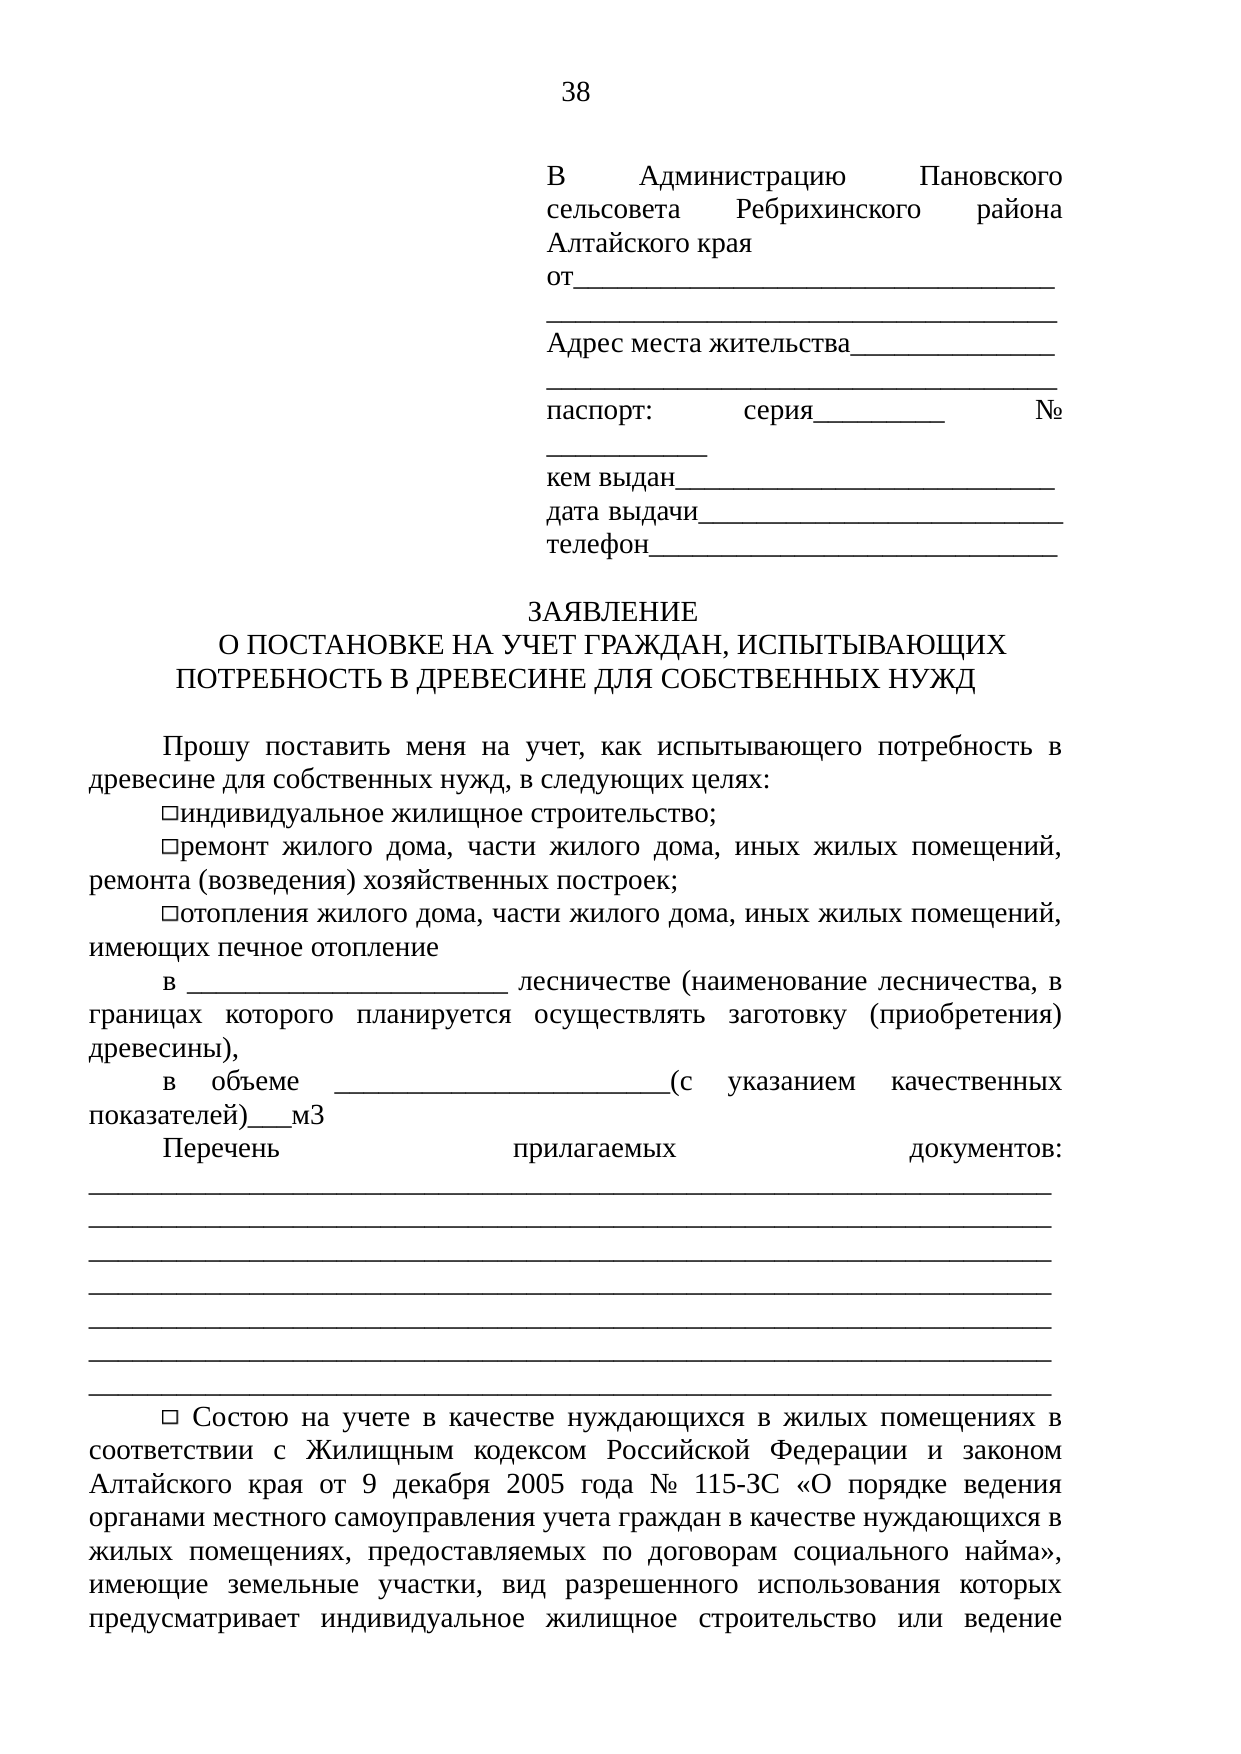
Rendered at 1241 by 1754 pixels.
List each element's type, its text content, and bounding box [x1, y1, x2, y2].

picture [162, 906, 180, 923]
text Перечень прилагаемых документов: __________________________________________________________________ __________________________________________________________________ __________________________________________________________________________________________________________________________________________________________________________________________________________________________________________________________________________________________________________________________________________ [89, 1130, 1063, 1399]
text Прошу поставить меня на учет, как испытывающего потребность в древесине для собственных нужд, в следующих целях: [89, 728, 1063, 795]
text кем выдан__________________________ [546, 459, 1063, 493]
picture [162, 839, 180, 856]
picture [162, 1410, 180, 1426]
text индивидуальное жилищное строительство; [89, 795, 1063, 828]
text дата выдачи_________________________ телефон____________________________ [546, 493, 1063, 560]
text ремонт жилого дома, части жилого дома, иных жилых помещений, ремонта (возведения) хозяйственных построек; [89, 828, 1063, 896]
text В Администрацию Пановского сельсовета Ребрихинского района Алтайского края [546, 158, 1063, 258]
text ___________________________________ [546, 359, 1063, 392]
text Адрес места жительства______________ [546, 325, 1063, 359]
text ЗАЯВЛЕНИЕ [89, 594, 1063, 627]
text отопления жилого дома, части жилого дома, иных жилых помещений, имеющих печное отопление [89, 896, 1063, 963]
text паспорт: серия_________ № ___________ [546, 392, 1063, 459]
text О ПОСТАНОВКЕ НА УЧЕТ ГРАЖДАН, ИСПЫТЫВАЮЩИХ ПОТРЕБНОСТЬ В ДРЕВЕСИНЕ ДЛЯ СОБСТВЕННЫХ НУЖД [89, 627, 1063, 694]
text в ______________________ лесничестве (наименование лесничества, в границах которого планируется осуществлять заготовку (приобретения) древесины), [89, 963, 1063, 1063]
text в объеме _______________________(с указанием качественных показателей)___м3 [89, 1063, 1063, 1130]
picture [162, 806, 180, 822]
text от____________________________________________________________________ [546, 258, 1063, 325]
